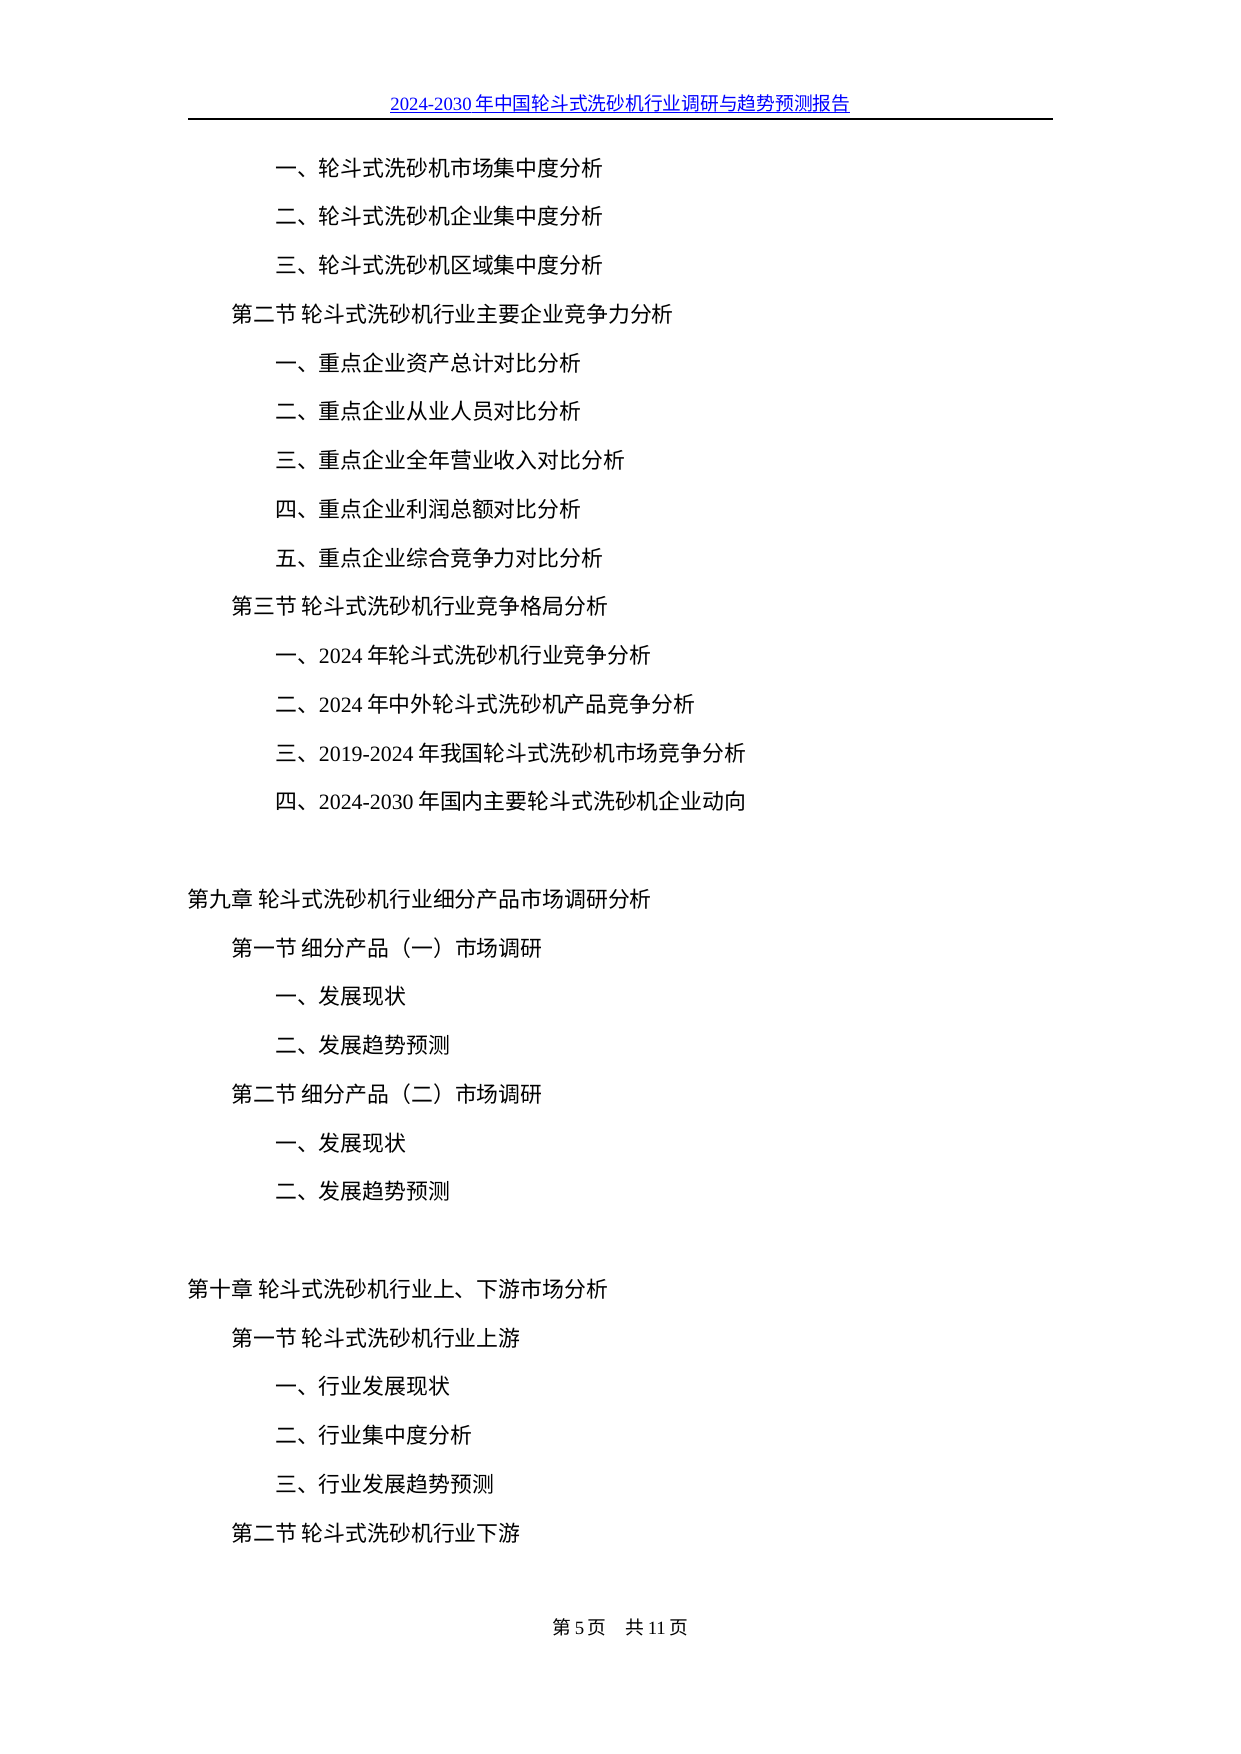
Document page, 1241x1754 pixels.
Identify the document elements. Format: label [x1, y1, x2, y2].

text [187, 150, 1053, 1548]
